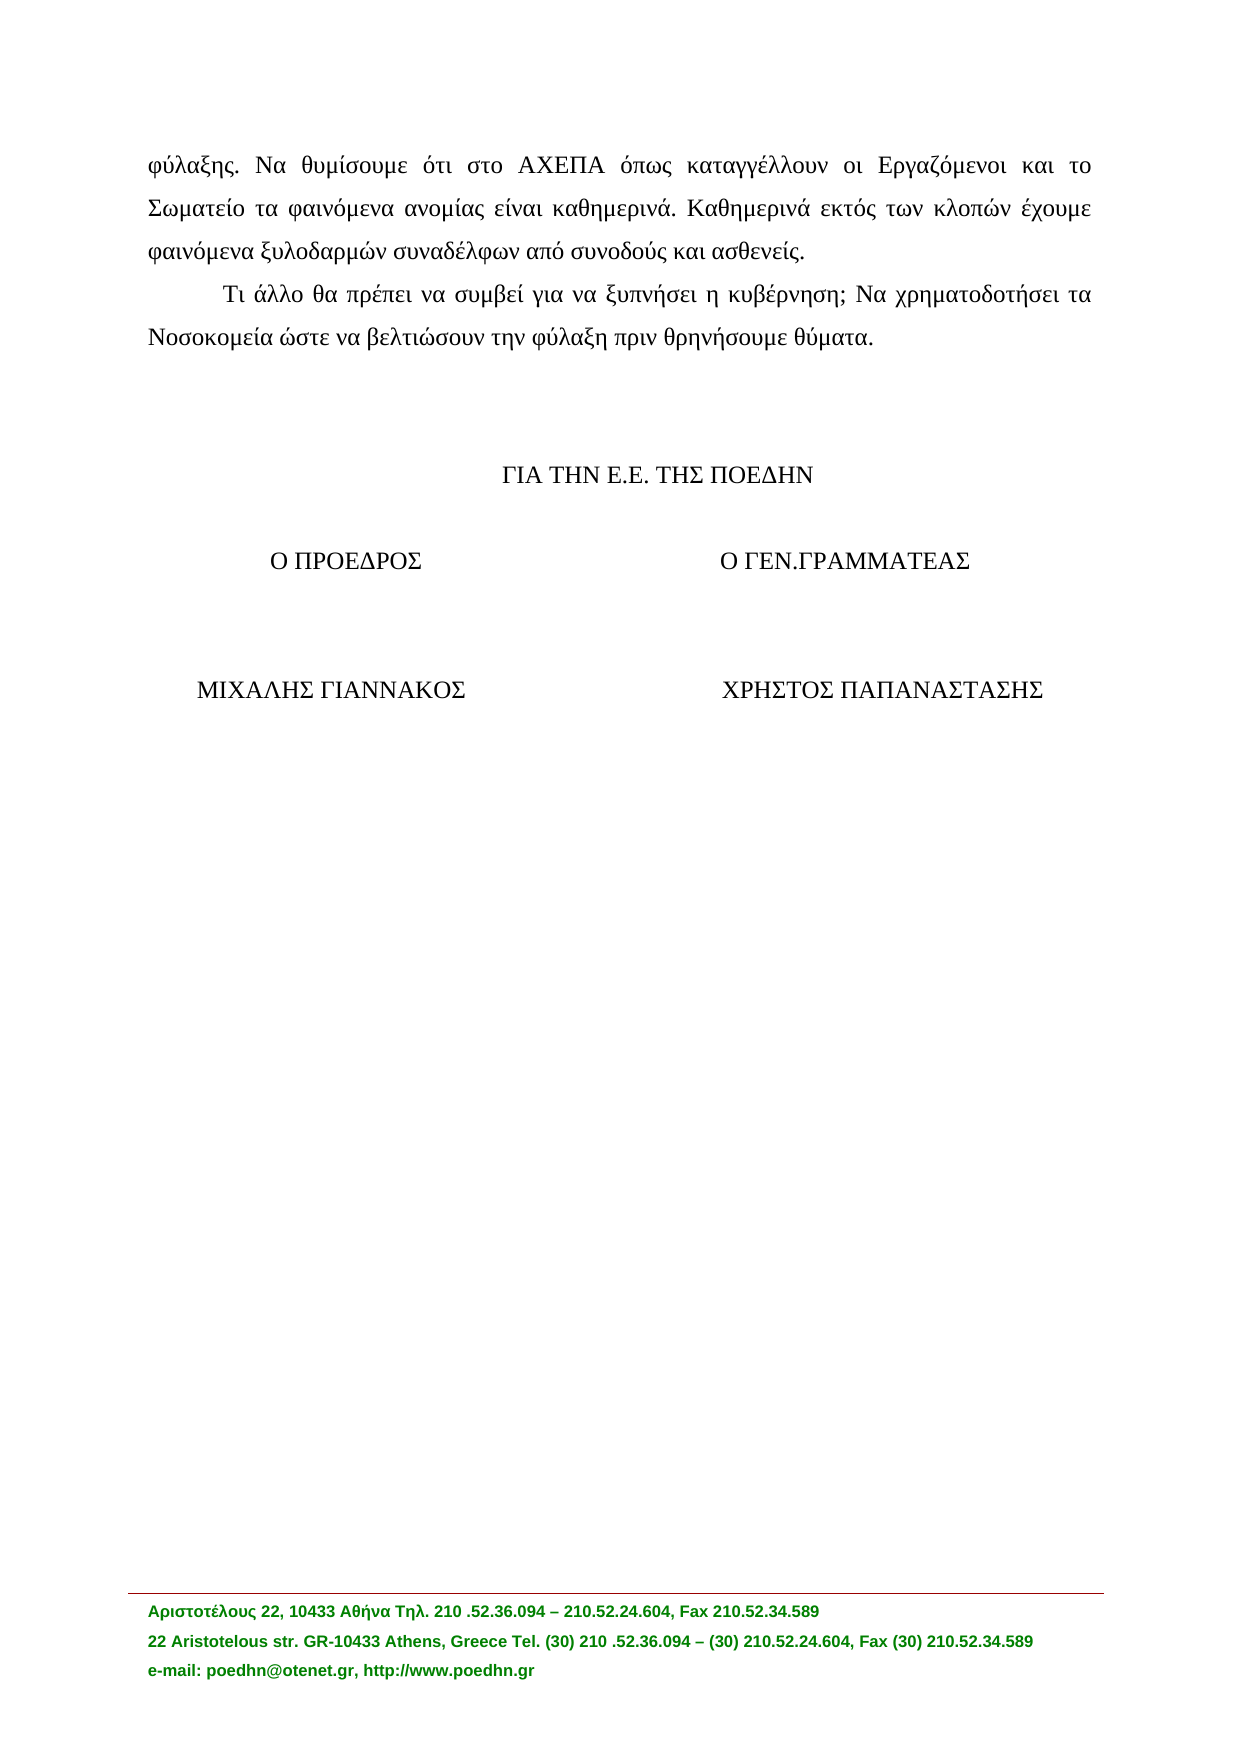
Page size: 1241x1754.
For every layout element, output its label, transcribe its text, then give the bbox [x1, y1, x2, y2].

text Ο ΠΡΟΕΔΡΟΣ Ο ΓΕΝ.ΓΡΑΜΜΑΤΕΑΣ [148, 546, 1092, 575]
text ΜΙΧΑΛΗΣ ΓΙΑΝΝΑΚΟΣ ΧΡΗΣΤΟΣ ΠΑΠΑΝΑΣΤΑΣΗΣ [148, 675, 1092, 704]
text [148, 150, 1092, 265]
text Τι άλλο θα πρέπει να συμβεί για να ξυπνήσει η κυβέρνηση; Να χρηματοδοτήσει τα Νοσοκομεία ώστε να βελτιώσουν την φύλαξη πριν θρηνήσουμε θύματα. [148, 279, 1092, 351]
text ΓΙΑ ΤΗΝ Ε.Ε. ΤΗΣ ΠΟΕΔΗΝ [148, 460, 1092, 488]
